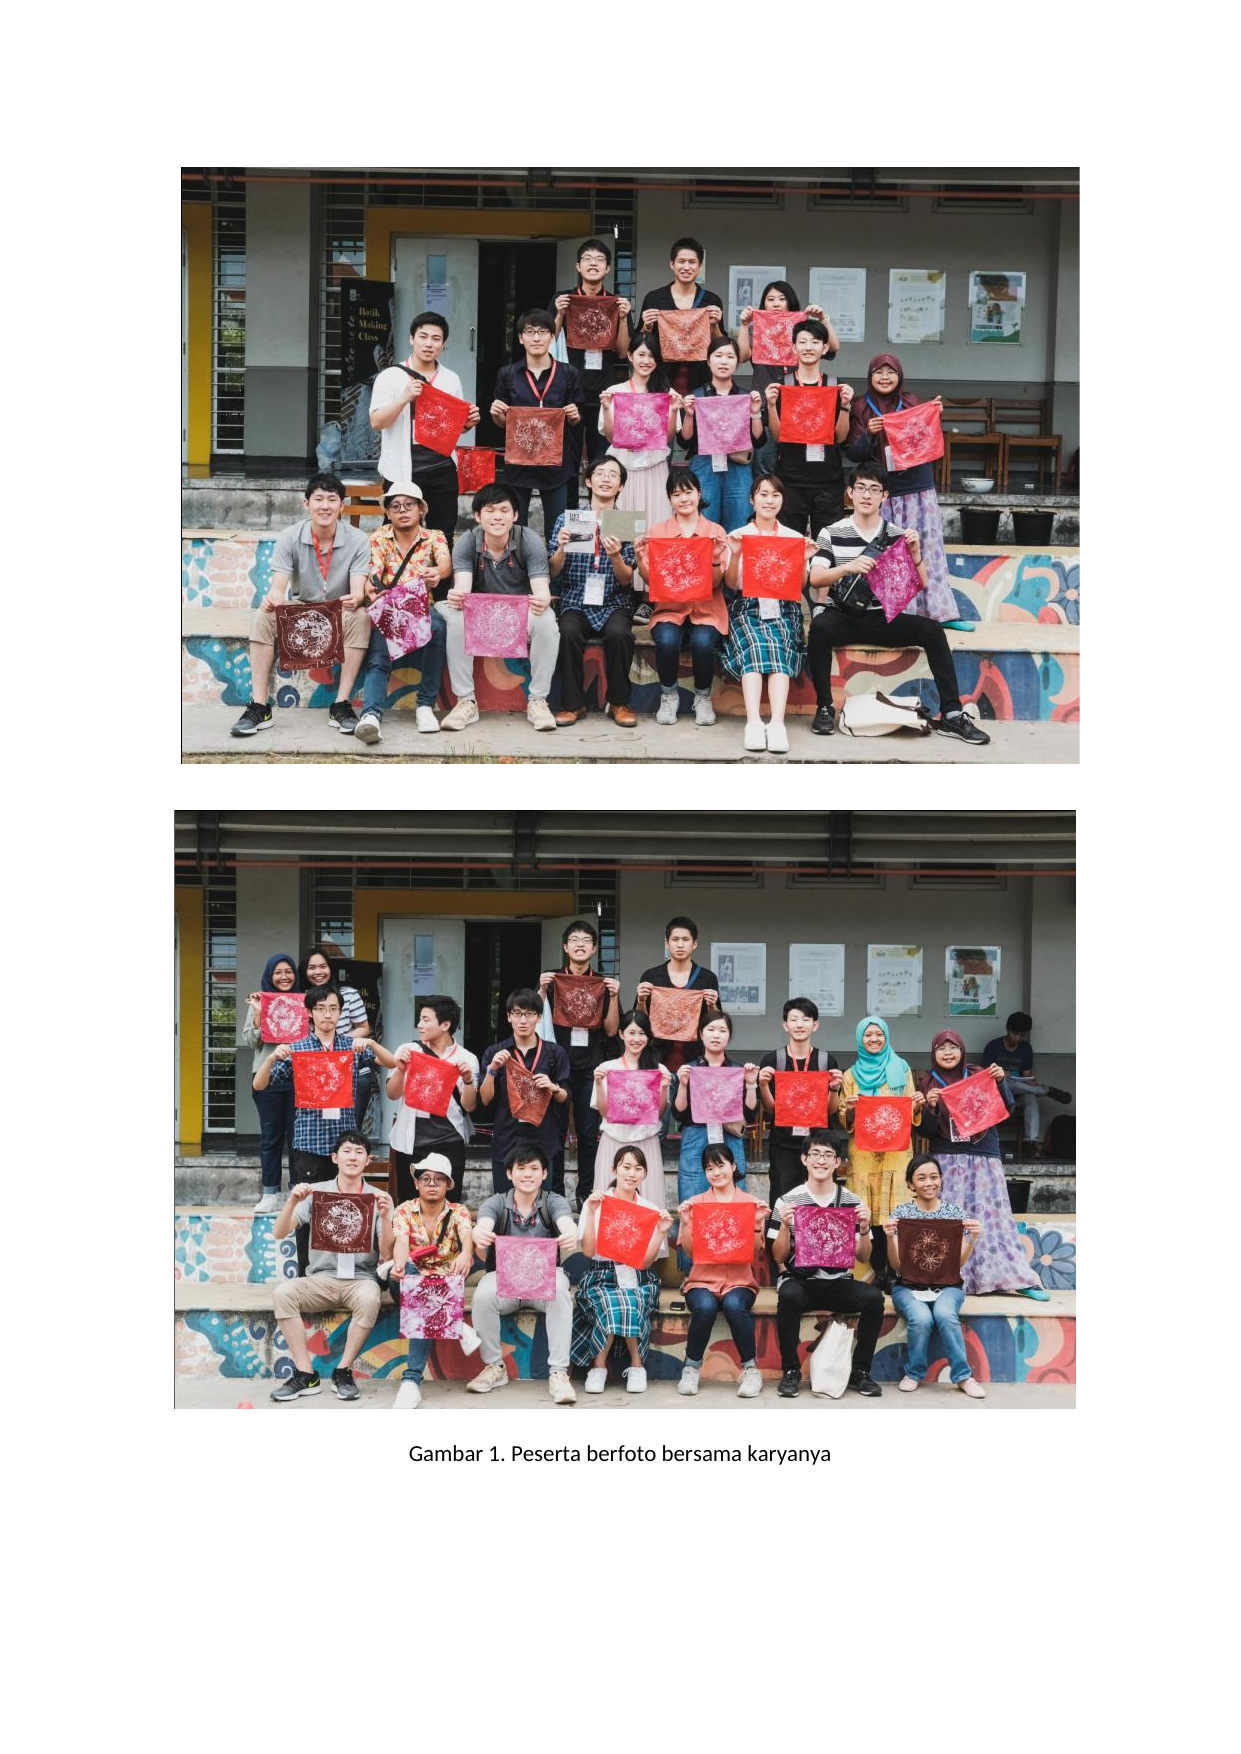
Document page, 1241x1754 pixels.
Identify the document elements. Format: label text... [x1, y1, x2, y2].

table_header [150, 150, 1090, 794]
picture [181, 167, 1080, 764]
table_cell Gambar 1. Peserta berfoto bersama karyanya [150, 1439, 1090, 1467]
table_cell [150, 795, 1090, 1439]
picture [174, 810, 1076, 1409]
